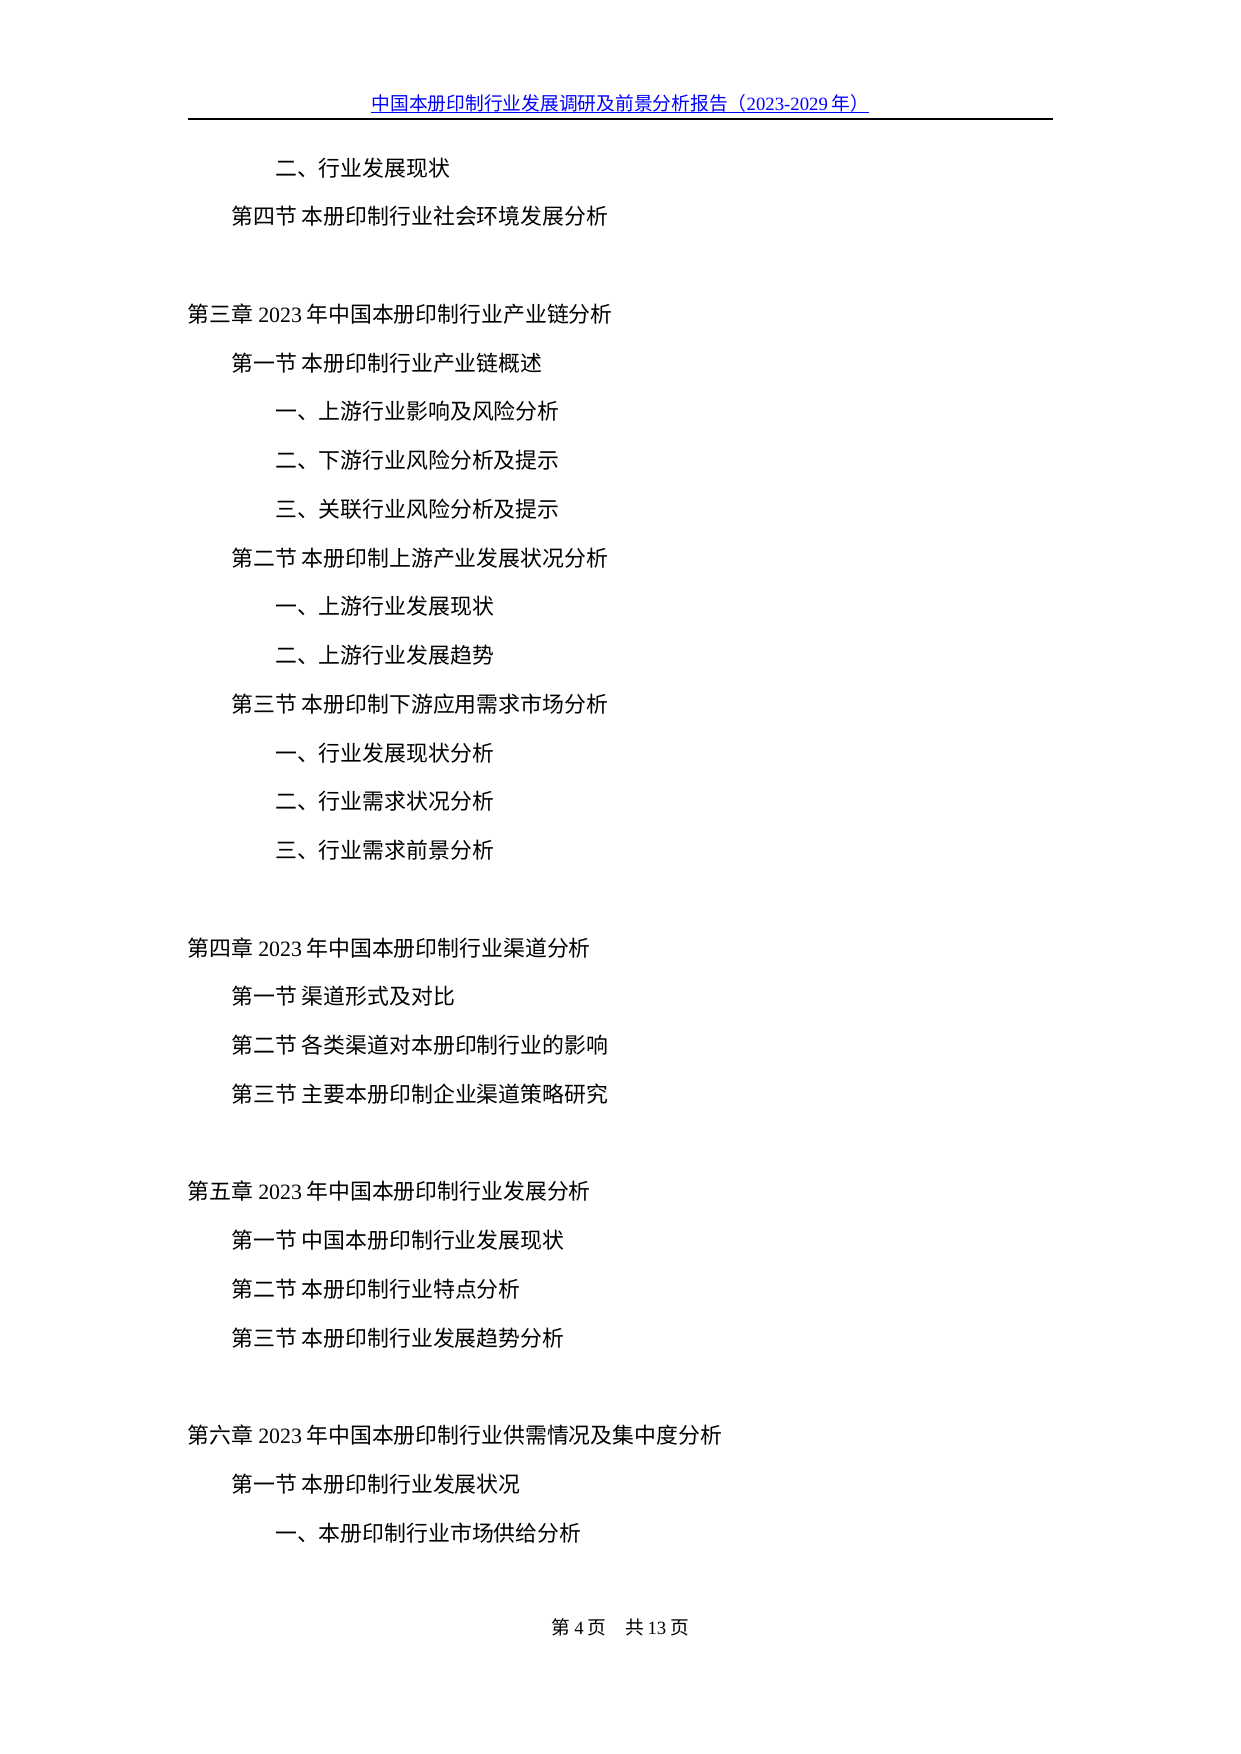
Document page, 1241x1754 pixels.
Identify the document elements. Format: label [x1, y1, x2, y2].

text [187, 150, 1053, 1548]
